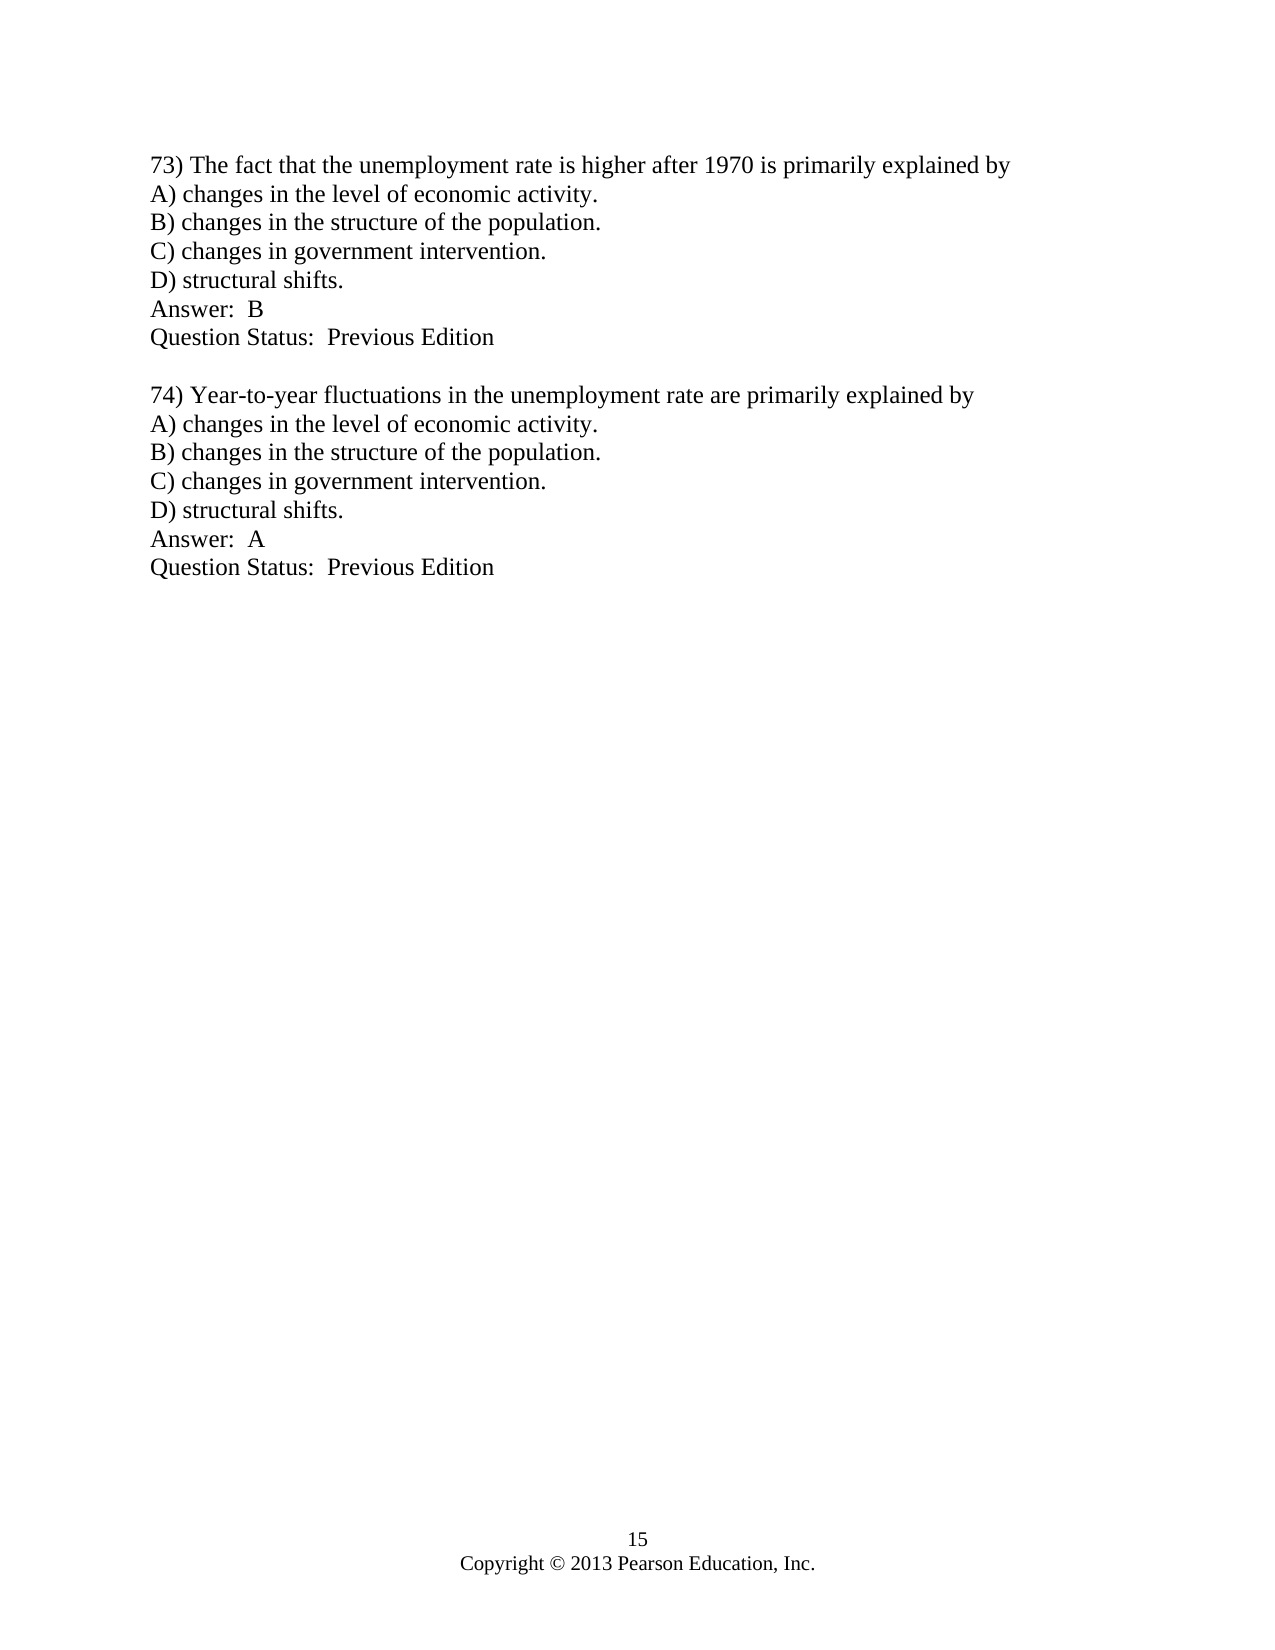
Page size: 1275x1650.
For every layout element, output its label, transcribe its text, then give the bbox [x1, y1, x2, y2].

text Answer: A [150, 524, 1125, 552]
text Question Status: Previous Edition [150, 322, 1125, 351]
text Question Status: Previous Edition [150, 552, 1125, 581]
text C) changes in government intervention. [150, 466, 1125, 495]
text B) changes in the structure of the population. [150, 207, 1125, 236]
text 73) The fact that the unemployment rate is higher after 1970 is primarily explained by [150, 150, 1125, 179]
text A) changes in the level of economic activity. [150, 409, 1125, 437]
text 74) Year-to-year fluctuations in the unemployment rate are primarily explained by [150, 380, 1125, 409]
text Answer: B [150, 294, 1125, 322]
text D) structural shifts. [150, 265, 1125, 294]
text A) changes in the level of economic activity. [150, 179, 1125, 207]
text B) changes in the structure of the population. [150, 437, 1125, 466]
text D) structural shifts. [150, 495, 1125, 524]
text C) changes in government intervention. [150, 236, 1125, 265]
